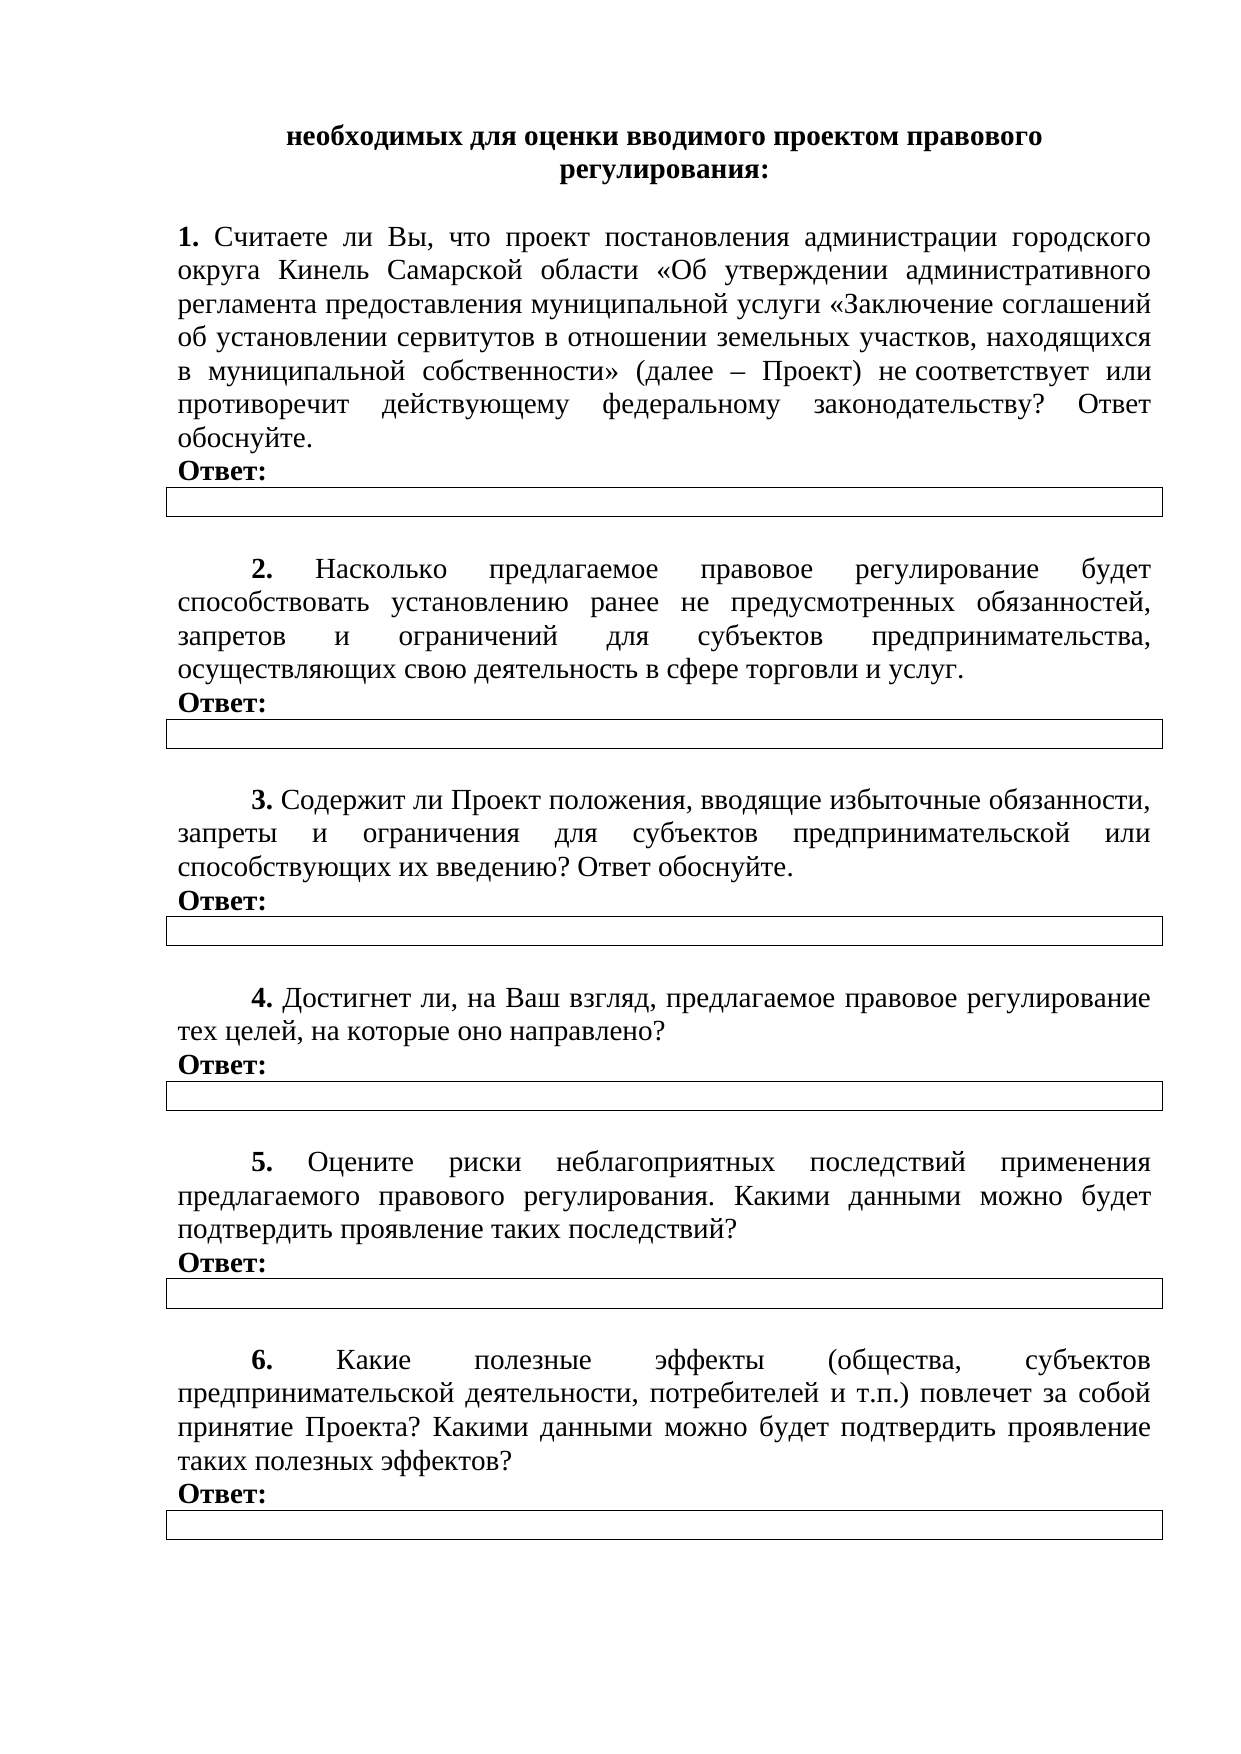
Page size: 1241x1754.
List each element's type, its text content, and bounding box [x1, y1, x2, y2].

text Ответ: [177, 1047, 1152, 1081]
text 2. Насколько предлагаемое правовое регулирование будет способствовать установлению ранее не предусмотренных обязанностей, запретов и ограничений для субъектов предпринимательства, осуществляющих свою деятельность в сфере торговли и услуг. [177, 551, 1152, 685]
table_header [167, 720, 1162, 747]
table_header [167, 488, 1162, 516]
text 5. Оцените риски неблагоприятных последствий применения предлагаемого правового регулирования. Какими данными можно будет подтвердить проявление таких последствий? [177, 1144, 1152, 1245]
text необходимых для оценки вводимого проектом правового регулирования: [177, 118, 1152, 185]
table_header [167, 917, 1162, 945]
text Ответ: [177, 1476, 1152, 1510]
table_header [167, 1082, 1162, 1109]
text Ответ: [177, 883, 1152, 916]
text Ответ: [177, 453, 1152, 487]
text 1. Считаете ли Вы, что проект постановления администрации городского округа Кинель Самарской области «Об утверждении административного регламента предоставления муниципальной услуги «Заключение соглашений об установлении сервитутов в отношении земельных участков, находящихся в муниципальной собственности» (далее – Проект) не соответствует или противоречит действующему федеральному законодательству? Ответ обоснуйте. [177, 219, 1152, 453]
text 4. Достигнет ли, на Ваш взгляд, предлагаемое правовое регулирование тех целей, на которые оно направлено? [177, 980, 1152, 1047]
text Ответ: [177, 685, 1152, 718]
table_header [167, 1511, 1162, 1539]
text Ответ: [177, 1245, 1152, 1278]
table_header [167, 1279, 1162, 1307]
text 6. Какие полезные эффекты (общества, субъектов предпринимательской деятельности, потребителей и т.п.) повлечет за собой принятие Проекта? Какими данными можно будет подтвердить проявление таких полезных эффектов? [177, 1342, 1152, 1476]
text 3. Содержит ли Проект положения, вводящие избыточные обязанности, запреты и ограничения для субъектов предпринимательской или способствующих их введению? Ответ обоснуйте. [177, 782, 1152, 883]
